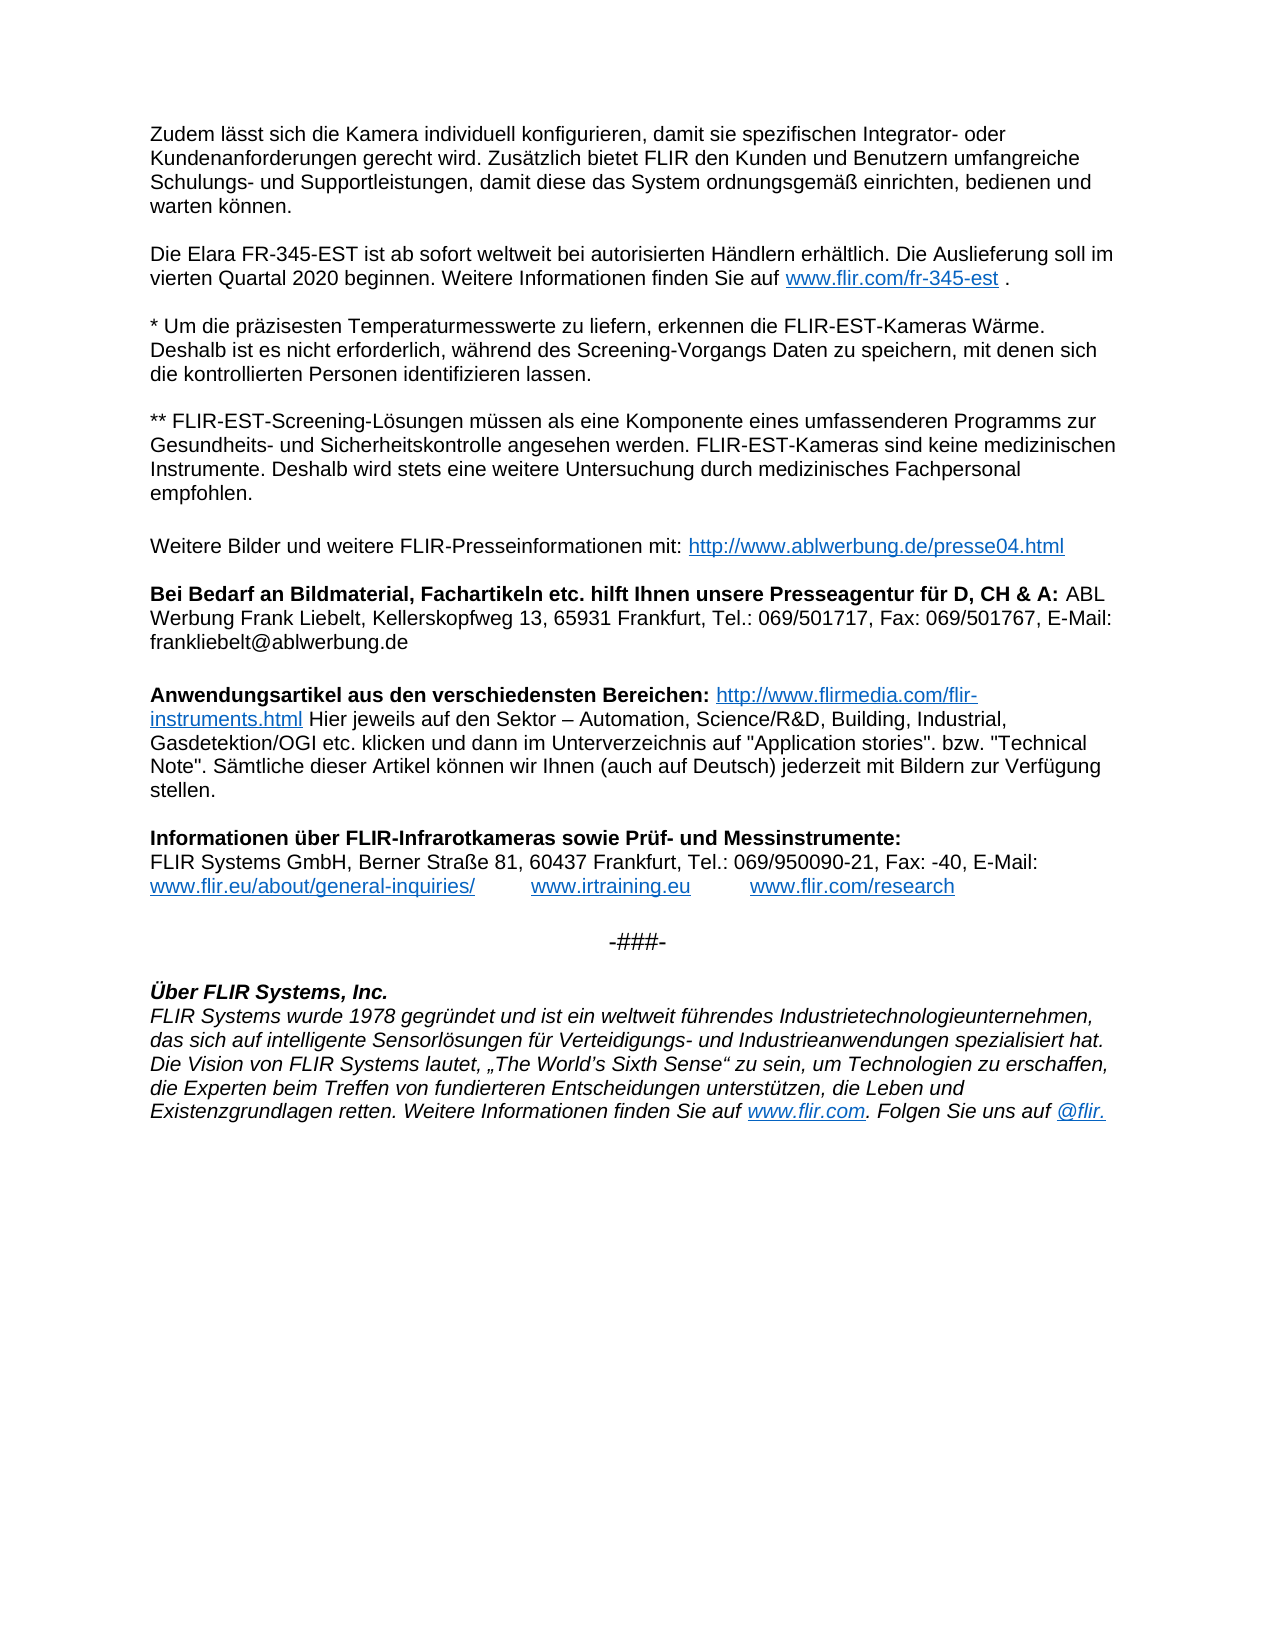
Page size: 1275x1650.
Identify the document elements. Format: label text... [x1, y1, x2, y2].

text Weitere Bilder und weitere FLIR-Presseinformationen mit: http://www.ablwerbung.de/presse04.html [150, 534, 1125, 558]
text Über FLIR Systems, Inc. FLIR Systems wurde 1978 gegründet und ist ein weltweit führendes Industrietechnologieunternehmen, das sich auf intelligente Sensorlösungen für Verteidigungs- und Industrieanwendungen spezialisiert hat. Die Vision von FLIR Systems lautet, „The World’s Sixth Sense“ zu sein, um Technologien zu erschaffen, die Experten beim Treffen von fundierteren Entscheidungen unterstützen, die Leben und Existenzgrundlagen retten. Weitere Informationen finden Sie auf www.flir.com. Folgen Sie uns auf @flir. [150, 979, 1125, 1123]
text Informationen über FLIR-Infrarotkameras sowie Prüf- und Messinstrumente: [150, 826, 1125, 850]
text ** FLIR-EST-Screening-Lösungen müssen als eine Komponente eines umfassenderen Programms zur Gesundheits- und Sicherheitskontrolle angesehen werden. FLIR-EST-Kameras sind keine medizinischen Instrumente. Deshalb wird stets eine weitere Untersuchung durch medizinisches Fachpersonal empfohlen. [150, 409, 1125, 505]
text Die Elara FR-345-EST ist ab sofort weltweit bei autorisierten Händlern erhältlich. Die Auslieferung soll im vierten Quartal 2020 beginnen. Weitere Informationen finden Sie auf www.flir.com/fr-345-est . [150, 242, 1125, 289]
text -###- [150, 927, 1125, 956]
text Bei Bedarf an Bildmaterial, Fachartikeln etc. hilft Ihnen unsere Presseagentur für D, CH & A: ABL Werbung Frank Liebelt, Kellerskopfweg 13, 65931 Frankfurt, Tel.: 069/501717, Fax: 069/501767, E-Mail: frankliebelt@ablwerbung.de [150, 582, 1125, 654]
text * Um die präzisesten Temperaturmesswerte zu liefern, erkennen die FLIR-EST-Kameras Wärme. Deshalb ist es nicht erforderlich, während des Screening-Vorgangs Daten zu speichern, mit denen sich die kontrollierten Personen identifizieren lassen. [150, 313, 1125, 385]
text Anwendungsartikel aus den verschiedensten Bereichen: http://www.flirmedia.com/flir-instruments.html Hier jeweils auf den Sektor – Automation, Science/R&D, Building, Industrial, Gasdetektion/OGI etc. klicken und dann im Unterverzeichnis auf "Application stories". bzw. "Technical Note". Sämtliche dieser Artikel können wir Ihnen (auch auf Deutsch) jederzeit mit Bildern zur Verfügung stellen. [150, 682, 1125, 802]
text Zudem lässt sich die Kamera individuell konfigurieren, damit sie spezifischen Integrator- oder Kundenanforderungen gerecht wird. Zusätzlich bietet FLIR den Kunden und Benutzern umfangreiche Schulungs- und Supportleistungen, damit diese das System ordnungsgemäß einrichten, bedienen und warten können. [150, 122, 1125, 218]
text FLIR Systems GmbH, Berner Straße 81, 60437 Frankfurt, Tel.: 069/950090-21, Fax: -40, E-Mail: www.flir.eu/about/general-inquiries/ www.irtraining.eu www.flir.com/research [150, 850, 1125, 898]
